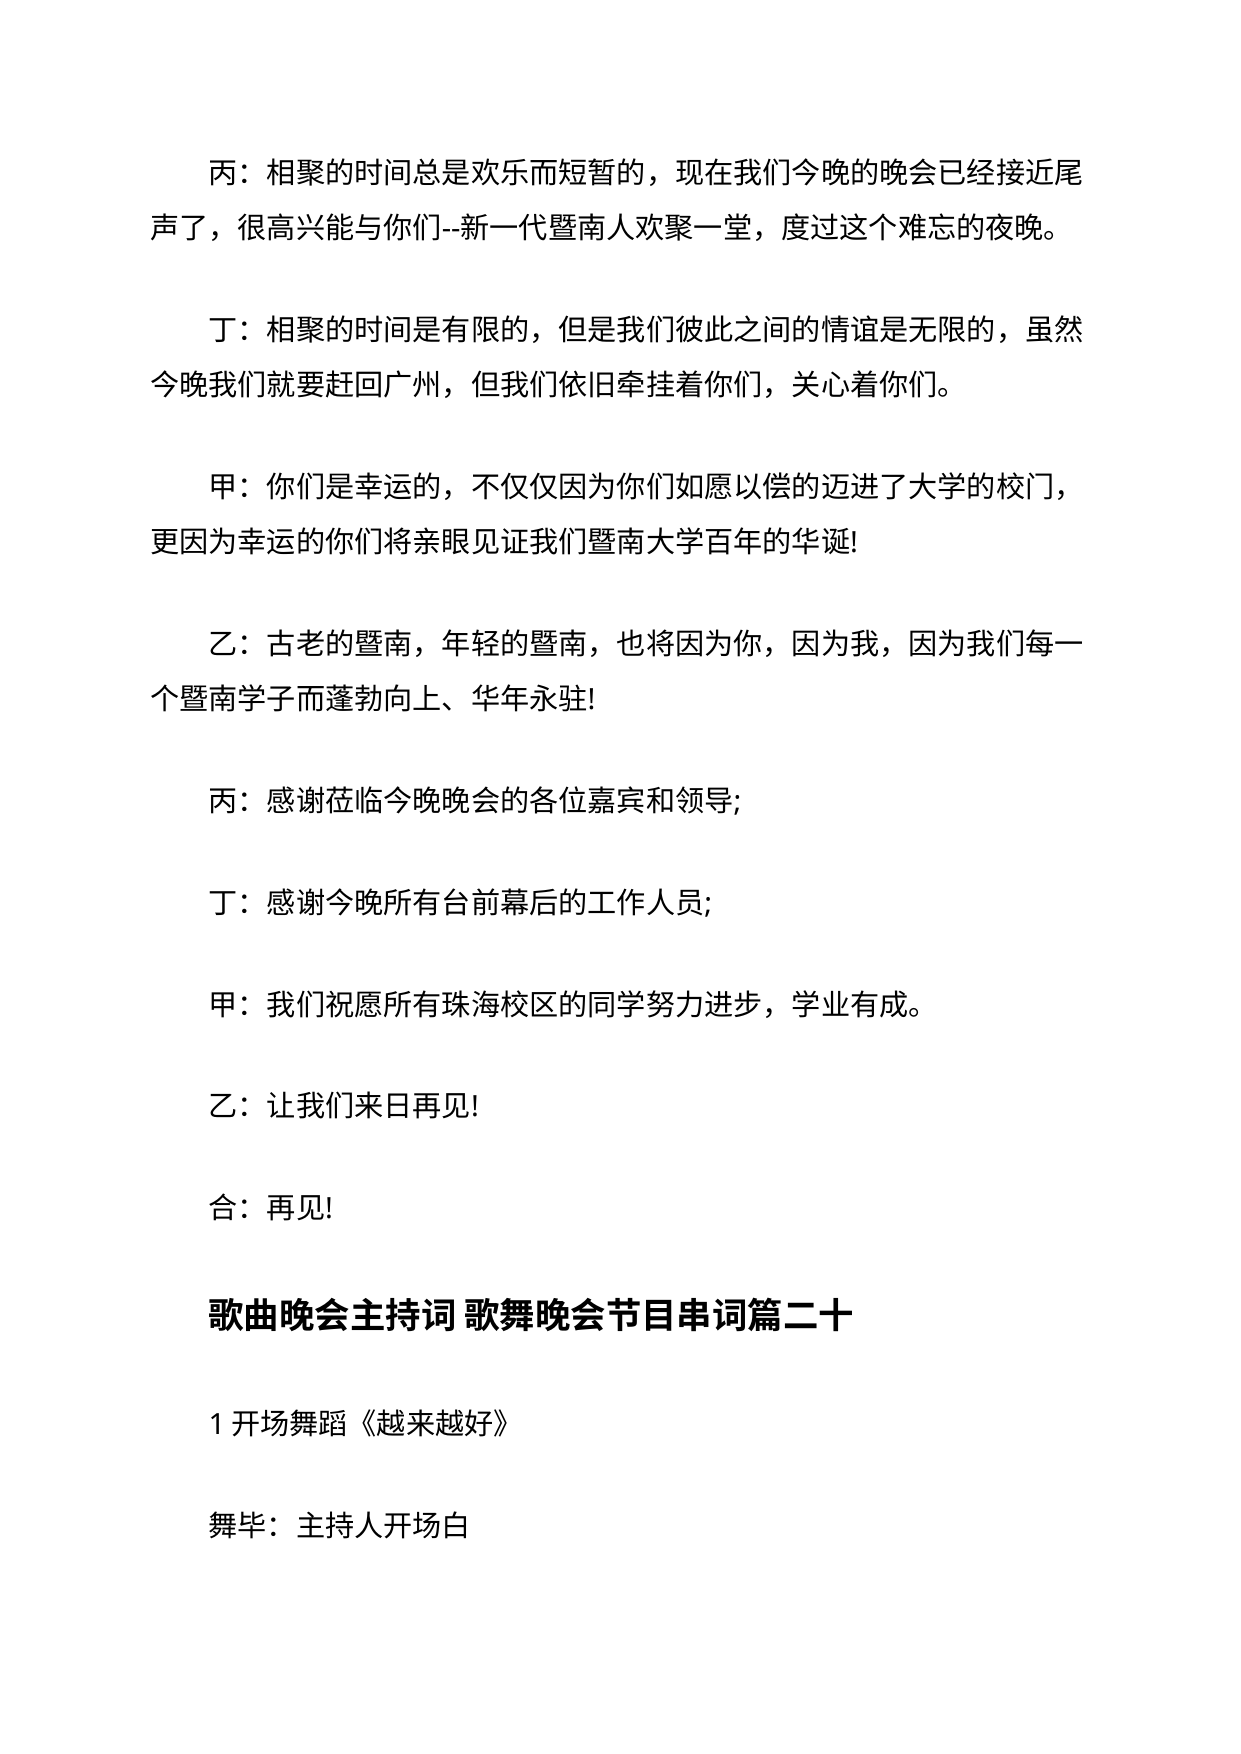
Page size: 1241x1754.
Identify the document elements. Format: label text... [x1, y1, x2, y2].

text 甲：我们祝愿所有珠海校区的同学努力进步，学业有成。 [150, 981, 1090, 1023]
text 合：再见! [150, 1185, 1090, 1227]
text 甲：你们是幸运的，不仅仅因为你们如愿以偿的迈进了大学的校门，更因为幸运的你们将亲眼见证我们暨南大学百年的华诞! [150, 463, 1090, 561]
text 丙：感谢莅临今晚晚会的各位嘉宾和领导; [150, 777, 1090, 820]
text 乙：古老的暨南，年轻的暨南，也将因为你，因为我，因为我们每一个暨南学子而蓬勃向上、华年永驻! [150, 620, 1090, 718]
text 1开场舞蹈《越来越好》 [150, 1400, 1090, 1443]
text 丁：相聚的时间是有限的，但是我们彼此之间的情谊是无限的，虽然今晚我们就要赶回广州，但我们依旧牵挂着你们，关心着你们。 [150, 307, 1090, 404]
text 乙：让我们来日再见! [150, 1083, 1090, 1125]
text 丙：相聚的时间总是欢乐而短暂的，现在我们今晚的晚会已经接近尾声了，很高兴能与你们--新一代暨南人欢聚一堂，度过这个难忘的夜晚。 [150, 150, 1090, 247]
text 舞毕：主持人开场白 [150, 1502, 1090, 1545]
text 丁：感谢今晚所有台前幕后的工作人员; [150, 879, 1090, 922]
text 歌曲晚会主持词 歌舞晚会节目串词篇二十 [150, 1287, 1090, 1338]
